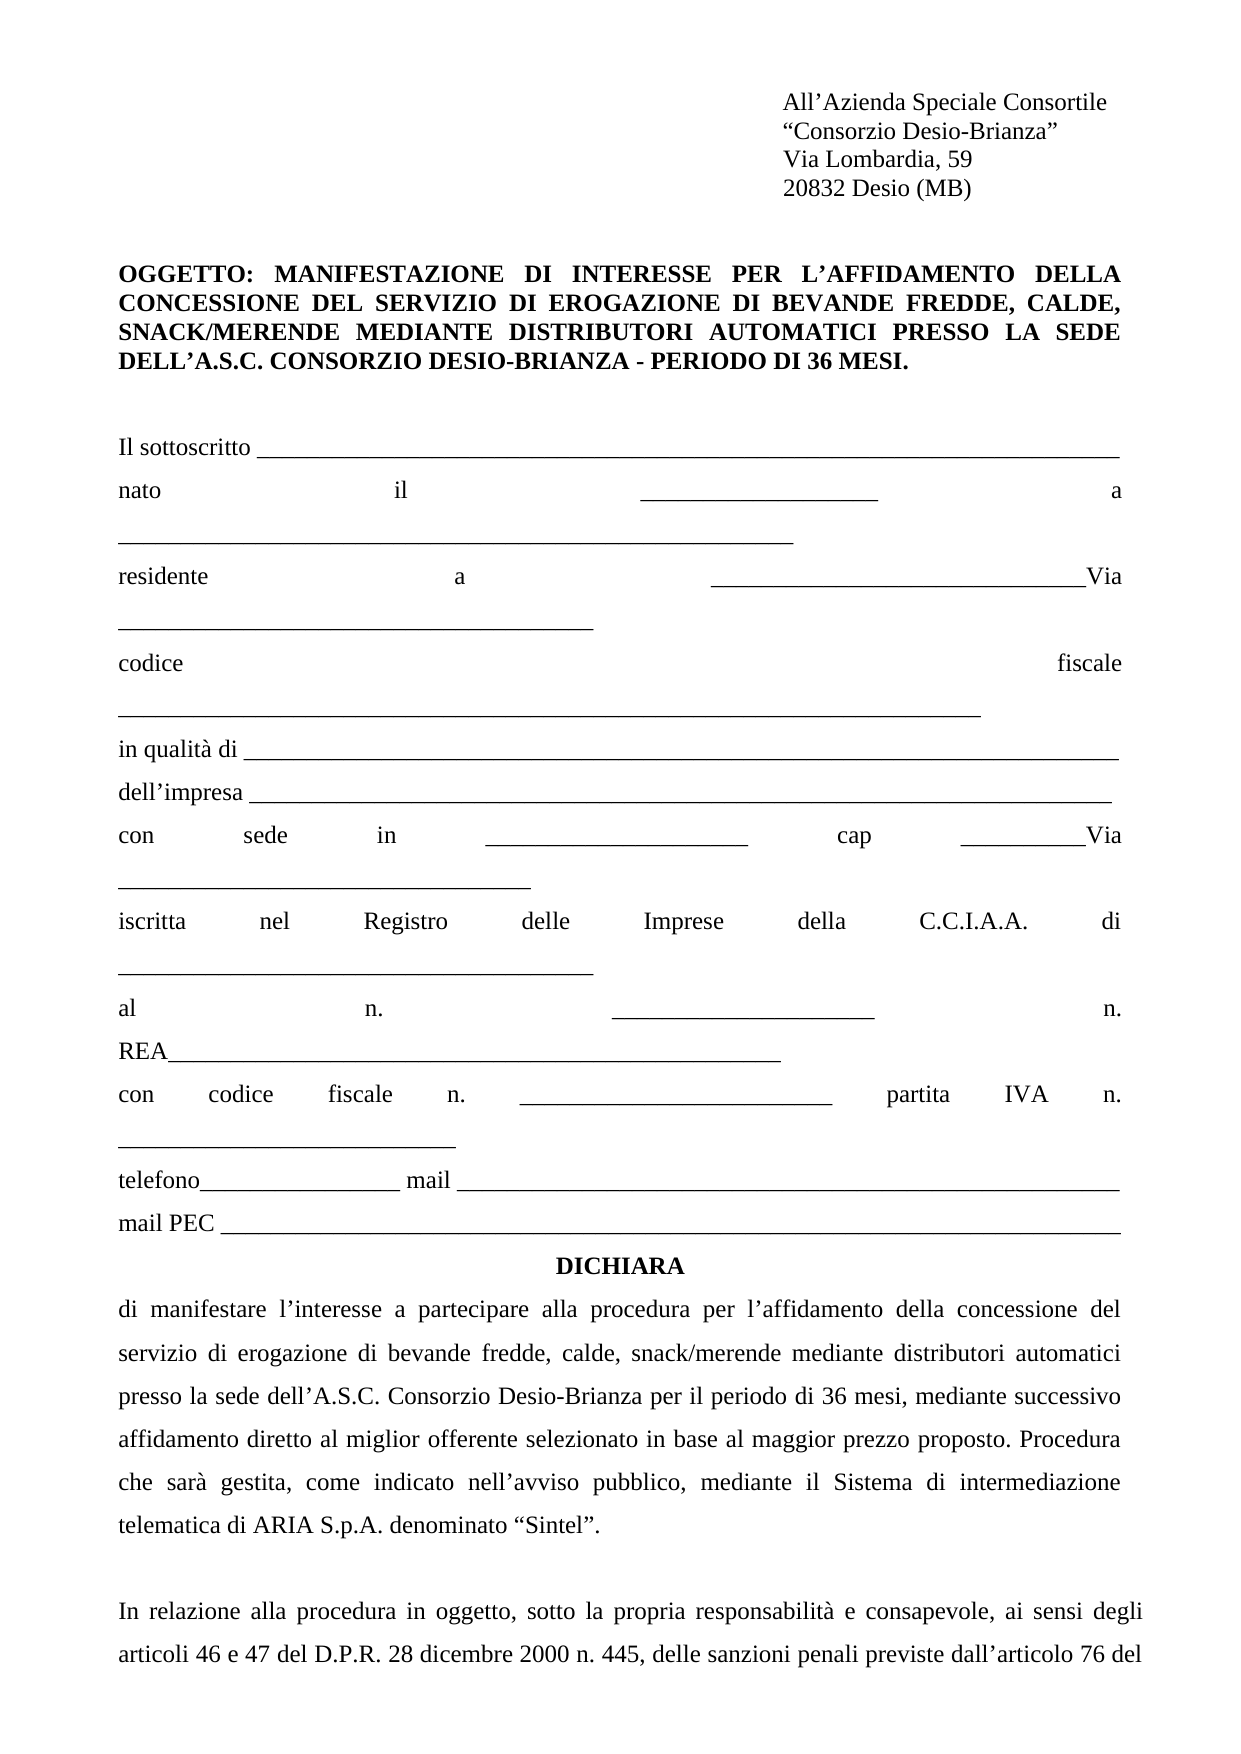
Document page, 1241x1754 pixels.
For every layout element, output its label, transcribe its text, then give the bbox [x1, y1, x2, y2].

text residente a ______________________________Via ______________________________________ [118, 561, 1122, 633]
text DICHIARA [118, 1251, 1122, 1280]
text Via Lombardia, 59 [118, 144, 1122, 173]
text 20832 Desio (MB) [118, 173, 1122, 202]
text iscritta nel Registro delle Imprese della C.C.I.A.A. di ______________________________________ [118, 906, 1122, 978]
text telefono________________ mail _____________________________________________________ [118, 1165, 1122, 1194]
text mail PEC ________________________________________________________________________ [118, 1208, 1122, 1237]
text con sede in _____________________ cap __________Via _________________________________ [118, 820, 1122, 892]
text al n. _____________________ n. REA_________________________________________________ [118, 993, 1122, 1064]
text dell’impresa _____________________________________________________________________ [118, 777, 1122, 806]
text Il sottoscritto _____________________________________________________________________ [118, 432, 1122, 461]
text All’Azienda Speciale Consortile “Consorzio Desio-Brianza” [782, 87, 1122, 144]
text di manifestare l’interesse a partecipare alla procedura per l’affidamento della concessione del servizio di erogazione di bevande fredde, calde, snack/merende mediante distributori automatici presso la sede dell’A.S.C. Consorzio Desio-Brianza per il periodo di 36 mesi, mediante successivo affidamento diretto al miglior offerente selezionato in base al maggior prezzo proposto. Procedura che sarà gestita, come indicato nell’avviso pubblico, mediante il Sistema di intermediazione telematica di ARIA S.p.A. denominato “Sintel”. [118, 1294, 1122, 1539]
text nato il ___________________ a ______________________________________________________ [118, 475, 1122, 547]
text codice fiscale _____________________________________________________________________ [118, 648, 1122, 719]
text in qualità di ______________________________________________________________________ [118, 734, 1122, 763]
text OGGETTO: MANIFESTAZIONE DI INTERESSE PER L’AFFIDAMENTO DELLA CONCESSIONE DEL SERVIZIO DI EROGAZIONE DI BEVANDE FREDDE, CALDE, SNACK/MERENDE MEDIANTE DISTRIBUTORI AUTOMATICI PRESSO LA SEDE DELL’A.S.C. CONSORZIO DESIO-BRIANZA - PERIODO DI 36 MESI. [118, 259, 1122, 374]
text con codice fiscale n. _________________________ partita IVA n. ___________________________ [118, 1079, 1122, 1151]
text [118, 1596, 1144, 1668]
